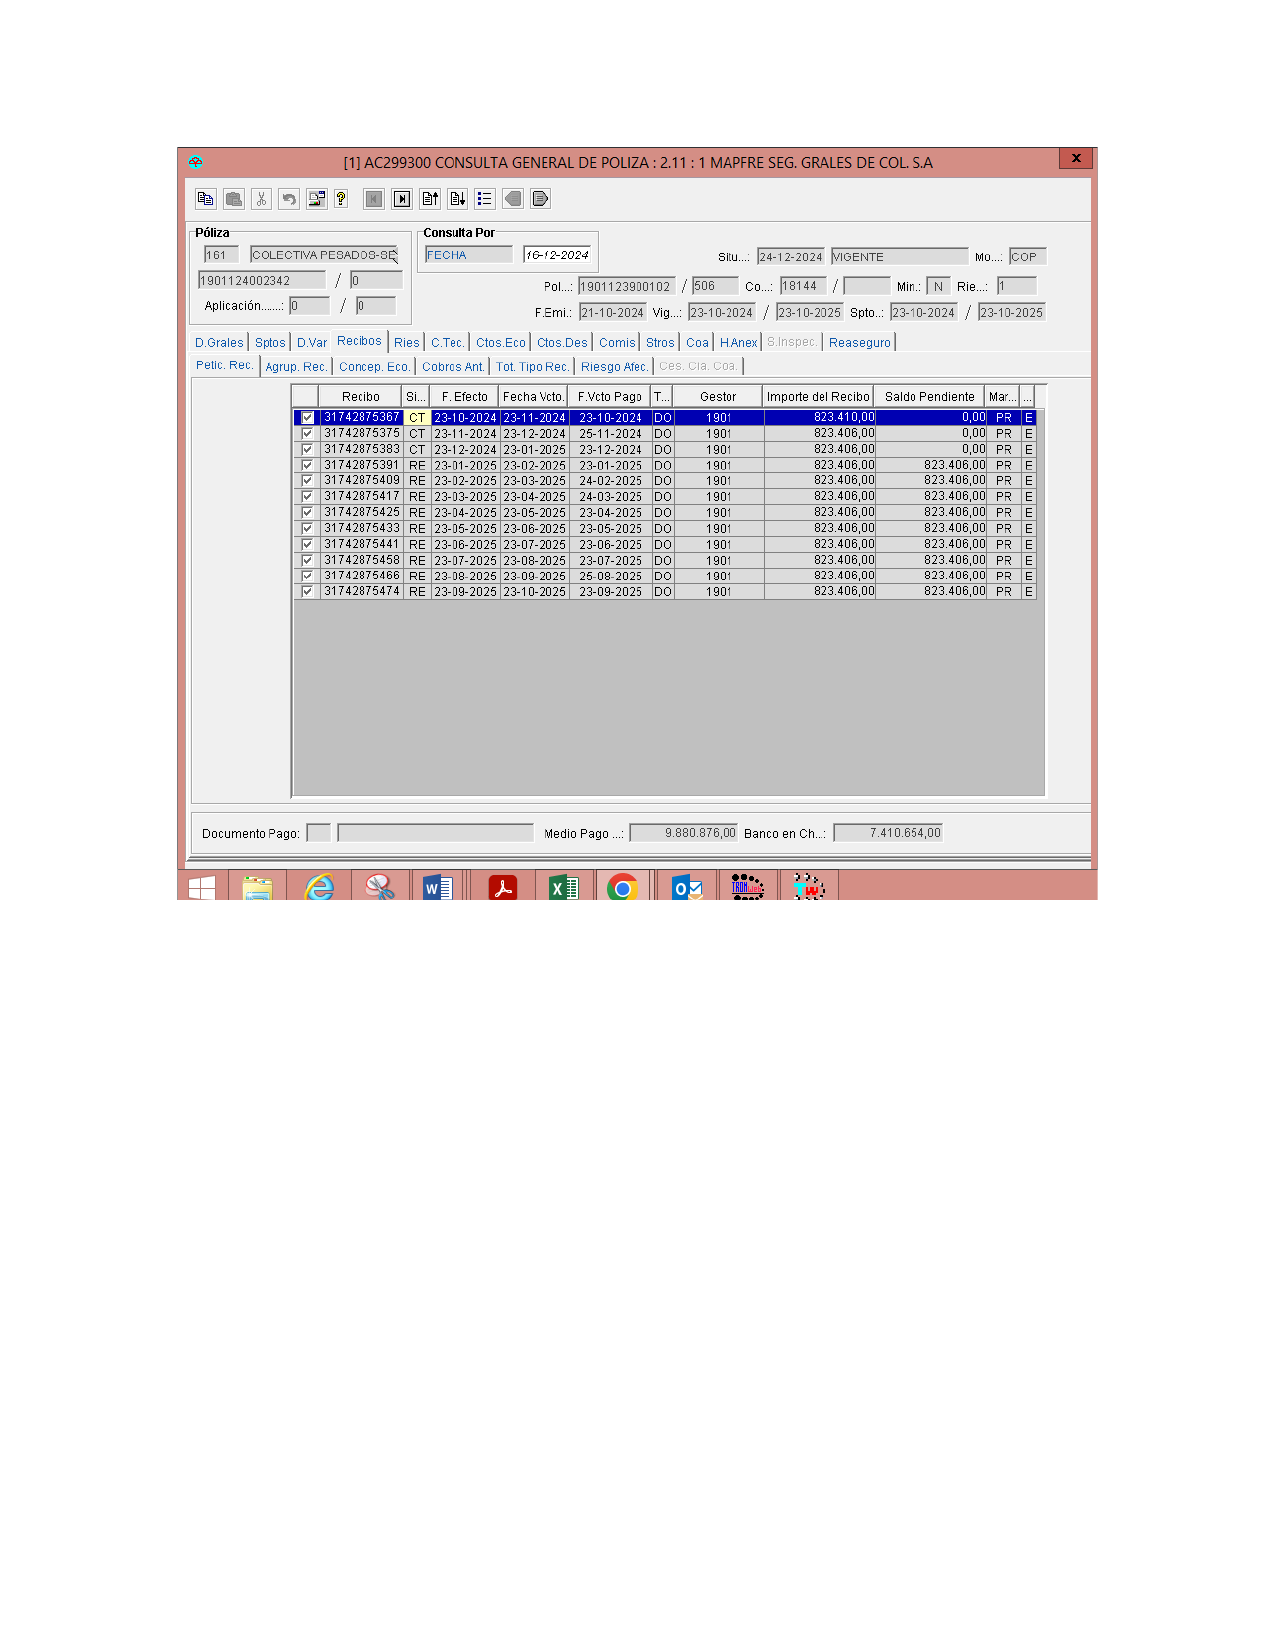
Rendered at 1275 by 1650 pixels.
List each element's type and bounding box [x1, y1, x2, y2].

picture [177, 147, 1098, 900]
